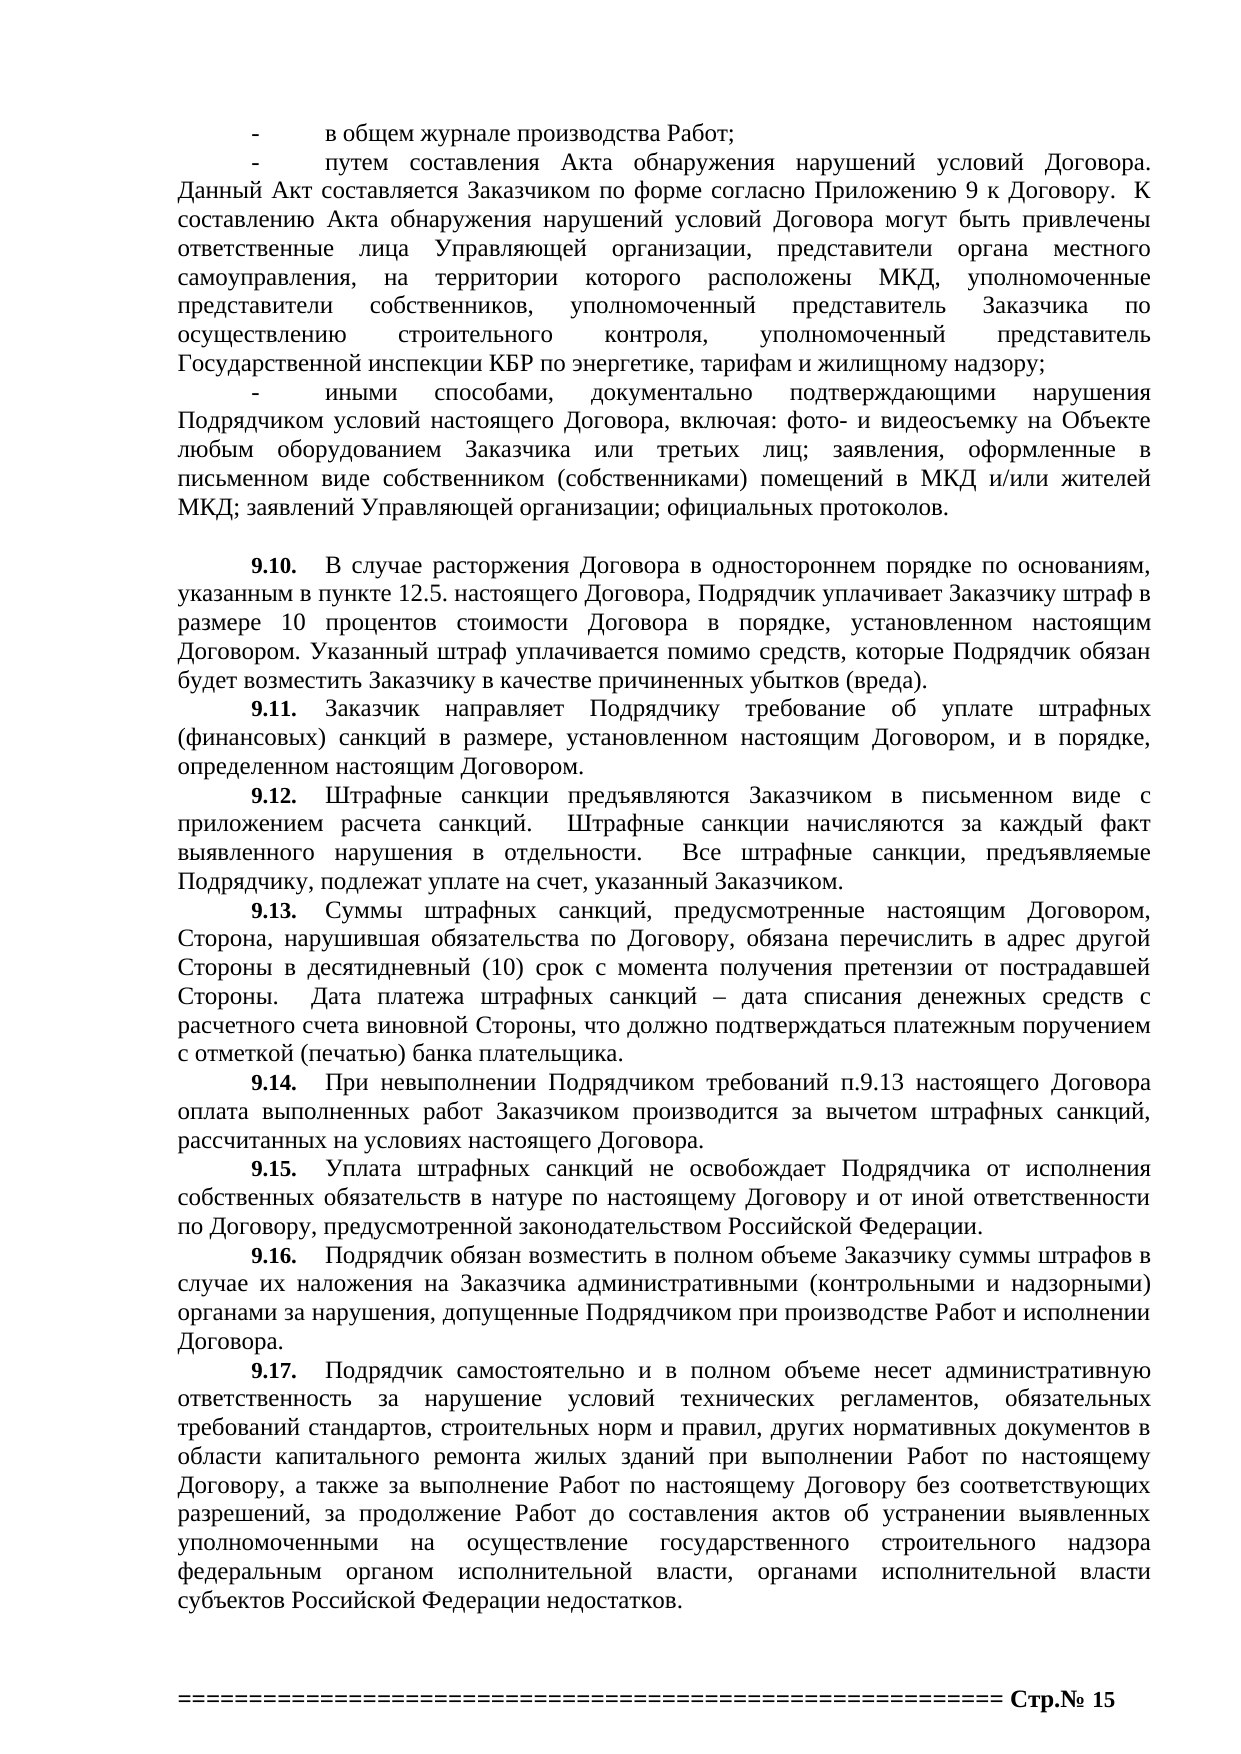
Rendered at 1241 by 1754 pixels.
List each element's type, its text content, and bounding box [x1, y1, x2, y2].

list - иными способами, документально подтверждающими нарушения Подрядчиком условий настоящего Договора, включая: фото- и видеосъемку на Объекте любым оборудованием Заказчика или третьих лиц; заявления, оформленные в письменном виде собственником (собственниками) помещений в МКД и/или жителей МКД; заявлений Управляющей организации; официальных протоколов. [177, 377, 1152, 521]
list Штрафные санкции предъявляются Заказчиком в письменном виде с приложением расчета санкций. Штрафные санкции начисляются за каждый факт выявленного нарушения в отдельности. Все штрафные санкции, предъявляемые Подрядчику, подлежат уплате на счет, указанный Заказчиком. [177, 780, 1152, 895]
list В случае расторжения Договора в одностороннем порядке по основаниям, указанным в пункте 12.5. настоящего Договора, Подрядчик уплачивает Заказчику штраф в размере 10 процентов стоимости Договора в порядке, установленном настоящим Договором. Указанный штраф уплачивается помимо средств, которые Подрядчик обязан будет возместить Заказчику в качестве причиненных убытков (вреда). [177, 550, 1152, 693]
list Подрядчик обязан возместить в полном объеме Заказчику суммы штрафов в случае их наложения на Заказчика административными (контрольными и надзорными) органами за нарушения, допущенные Подрядчиком при производстве Работ и исполнении Договора. [177, 1240, 1152, 1355]
list Подрядчик самостоятельно и в полном объеме несет административную ответственность за нарушение условий технических регламентов, обязательных требований стандартов, строительных норм и правил, других нормативных документов в области капитального ремонта жилых зданий при выполнении Работ по настоящему Договору, а также за выполнение Работ по настоящему Договору без соответствующих разрешений, за продолжение Работ до составления актов об устранении выявленных уполномоченными на осуществление государственного строительного надзора федеральным органом исполнительной власти, органами исполнительной власти субъектов Российской Федерации недостатков. [177, 1355, 1152, 1613]
list Заказчик направляет Подрядчику требование об уплате штрафных (финансовых) санкций в размере, установленном настоящим Договором, и в порядке, определенном настоящим Договором. [177, 693, 1152, 780]
list Суммы штрафных санкций, предусмотренные настоящим Договором, Сторона, нарушившая обязательства по Договору, обязана перечислить в адрес другой Стороны в десятидневный (10) срок с момента получения претензии от пострадавшей Стороны. Дата платежа штрафных санкций – дата списания денежных средств с расчетного счета виновной Стороны, что должно подтверждаться платежным поручением с отметкой (печатью) банка плательщика. [177, 895, 1152, 1067]
list При невыполнении Подрядчиком требований п.9.13 настоящего Договора оплата выполненных работ Заказчиком производится за вычетом штрафных санкций, рассчитанных на условиях настоящего Договора. [177, 1067, 1152, 1153]
list Уплата штрафных санкций не освобождает Подрядчика от исполнения собственных обязательств в натуре по настоящему Договору и от иной ответственности по Договору, предусмотренной законодательством Российской Федерации. [177, 1153, 1152, 1240]
list - путем составления Акта обнаружения нарушений условий Договора. Данный Акт составляется Заказчиком по форме согласно Приложению 9 к Договору. К составлению Акта обнаружения нарушений условий Договора могут быть привлечены ответственные лица Управляющей организации, представители органа местного самоуправления, на территории которого расположены МКД, уполномоченные представители собственников, уполномоченный представитель Заказчика по осуществлению строительного контроля, уполномоченный представитель Государственной инспекции КБР по энергетике, тарифам и жилищному надзору; [177, 147, 1152, 377]
list - в общем журнале производства Работ; [177, 118, 1152, 147]
